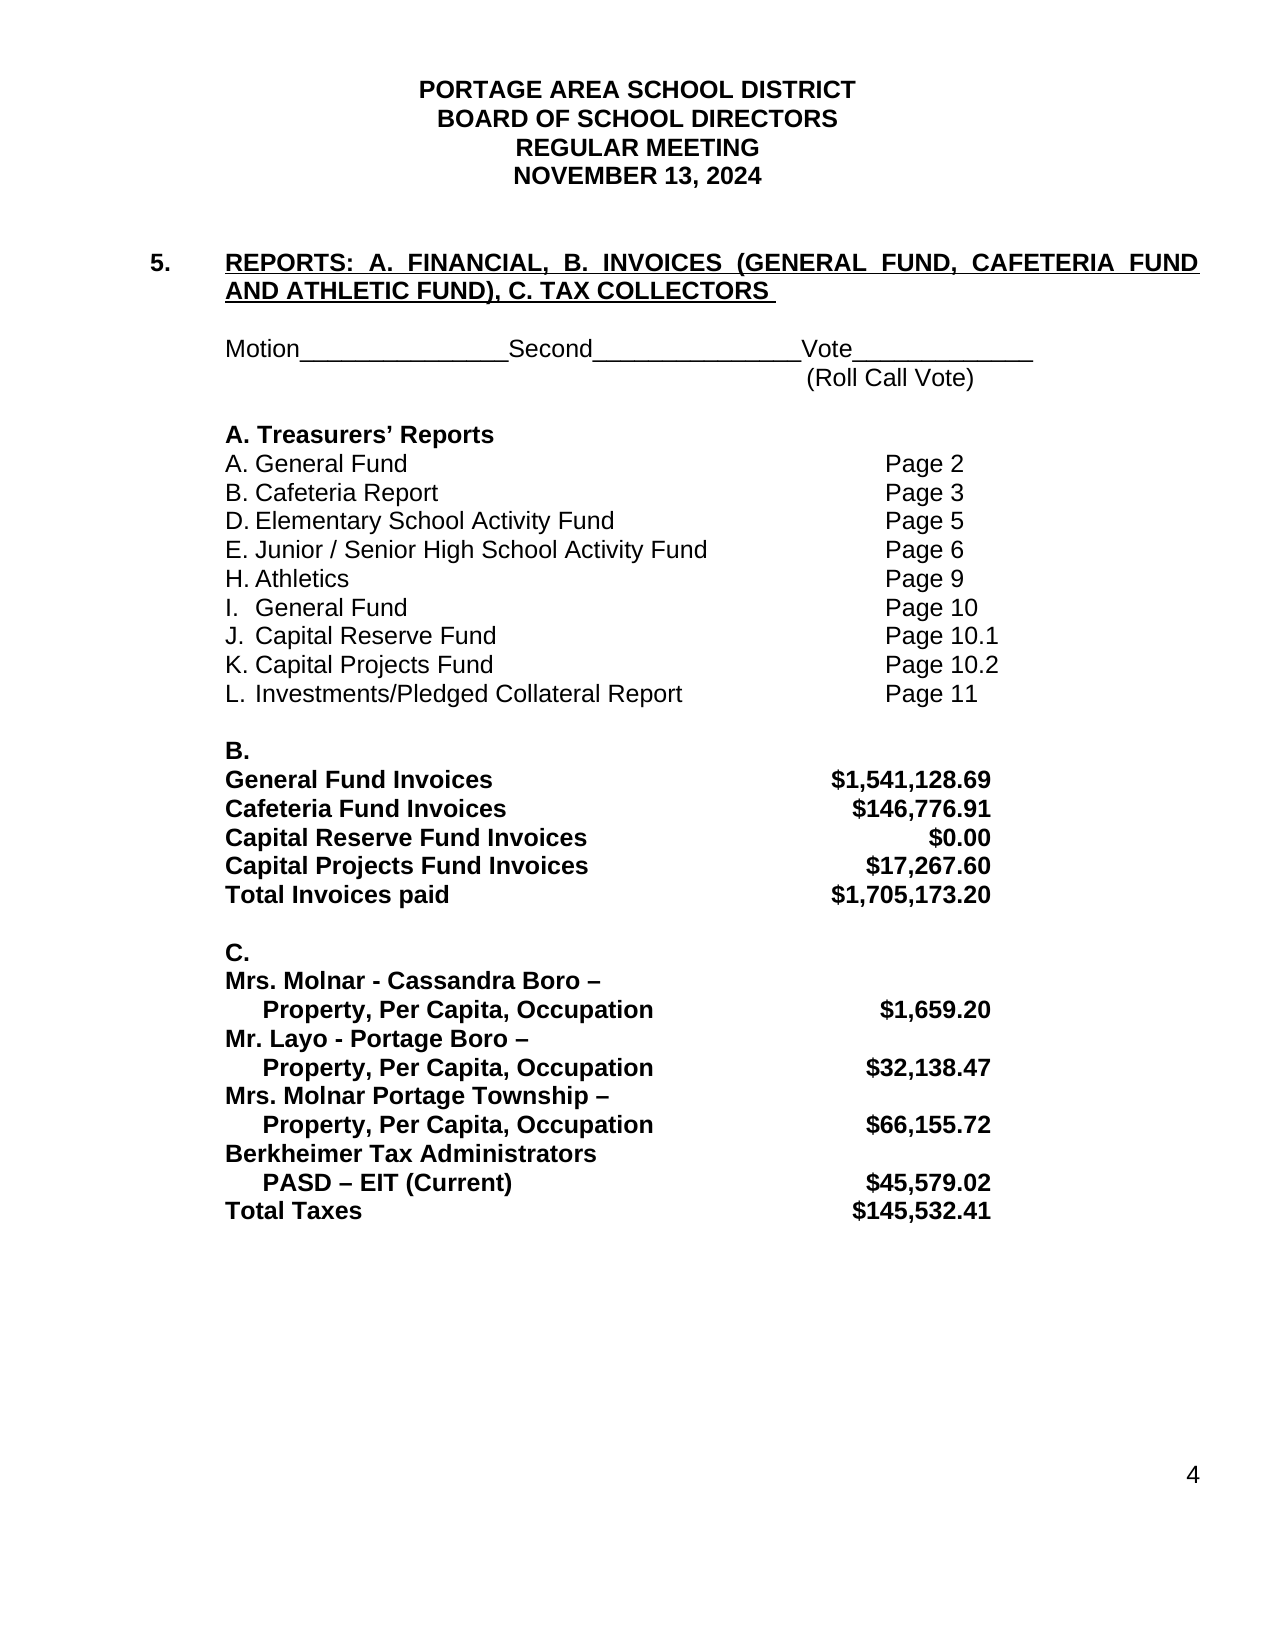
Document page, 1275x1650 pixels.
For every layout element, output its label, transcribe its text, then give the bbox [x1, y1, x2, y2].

text Cafeteria Fund Invoices $146,776.91 [225, 794, 1200, 822]
text C. [225, 937, 1200, 966]
text General Fund Invoices $1,541,128.69 [225, 765, 1200, 794]
text B. [135, 736, 1200, 765]
text J. Capital Reserve Fund Page 10.1 [225, 621, 1200, 650]
text A. General Fund Page 2 [225, 449, 1200, 477]
text Mr. - Portage Boro – [225, 1024, 1200, 1052]
text Property, Per Capita, Occupation $32,138.47 [225, 1052, 1200, 1081]
text (Roll Call Vote) [75, 362, 1200, 391]
text Capital Reserve Fund Invoices $0.00 [225, 822, 1200, 851]
text Berkheimer Tax Administrators [225, 1139, 1200, 1167]
text D. Elementary School Activity Fund Page 5 [225, 506, 1200, 535]
text L. Investments/Pledged Collateral Report Page 11 [225, 679, 1200, 707]
text Mrs. Molnar Portage Township – [225, 1081, 1200, 1110]
text Mrs. Molnar - Cassandra Boro – [225, 966, 1200, 995]
text Property, Per Capita, Occupation $66,155.72 [225, 1110, 1200, 1139]
text A. Treasurers’ Reports [75, 420, 1200, 449]
text Property, Per Capita, Occupation $1,659.20 [225, 995, 1200, 1024]
text Total Taxes $145,532.41 [225, 1196, 1200, 1225]
text K. Capital Projects Fund Page 10.2 [225, 650, 1200, 679]
text PASD – EIT (Current) $45,579.02 [225, 1167, 1200, 1196]
text Capital Projects Fund Invoices $17,267.60 [225, 851, 1200, 880]
text H. Athletics Page 9 [225, 564, 1200, 592]
text E. Junior / Senior High School Activity Fund Page 6 [225, 535, 1200, 564]
text Total Invoices paid $1,705,173.20 [225, 880, 1200, 909]
text Motion_______________Second_______________Vote_____________ [225, 334, 1200, 362]
text B. Cafeteria Report Page 3 [225, 477, 1200, 506]
text I. General Fund Page 10 [225, 592, 1200, 621]
text 5. REPORTS: A. FINANCIAL, B. INVOICES (GENERAL FUND, CAFETERIA FUND AND ATHLETIC FUND), C. TAX COLLECTORS [150, 247, 1200, 305]
